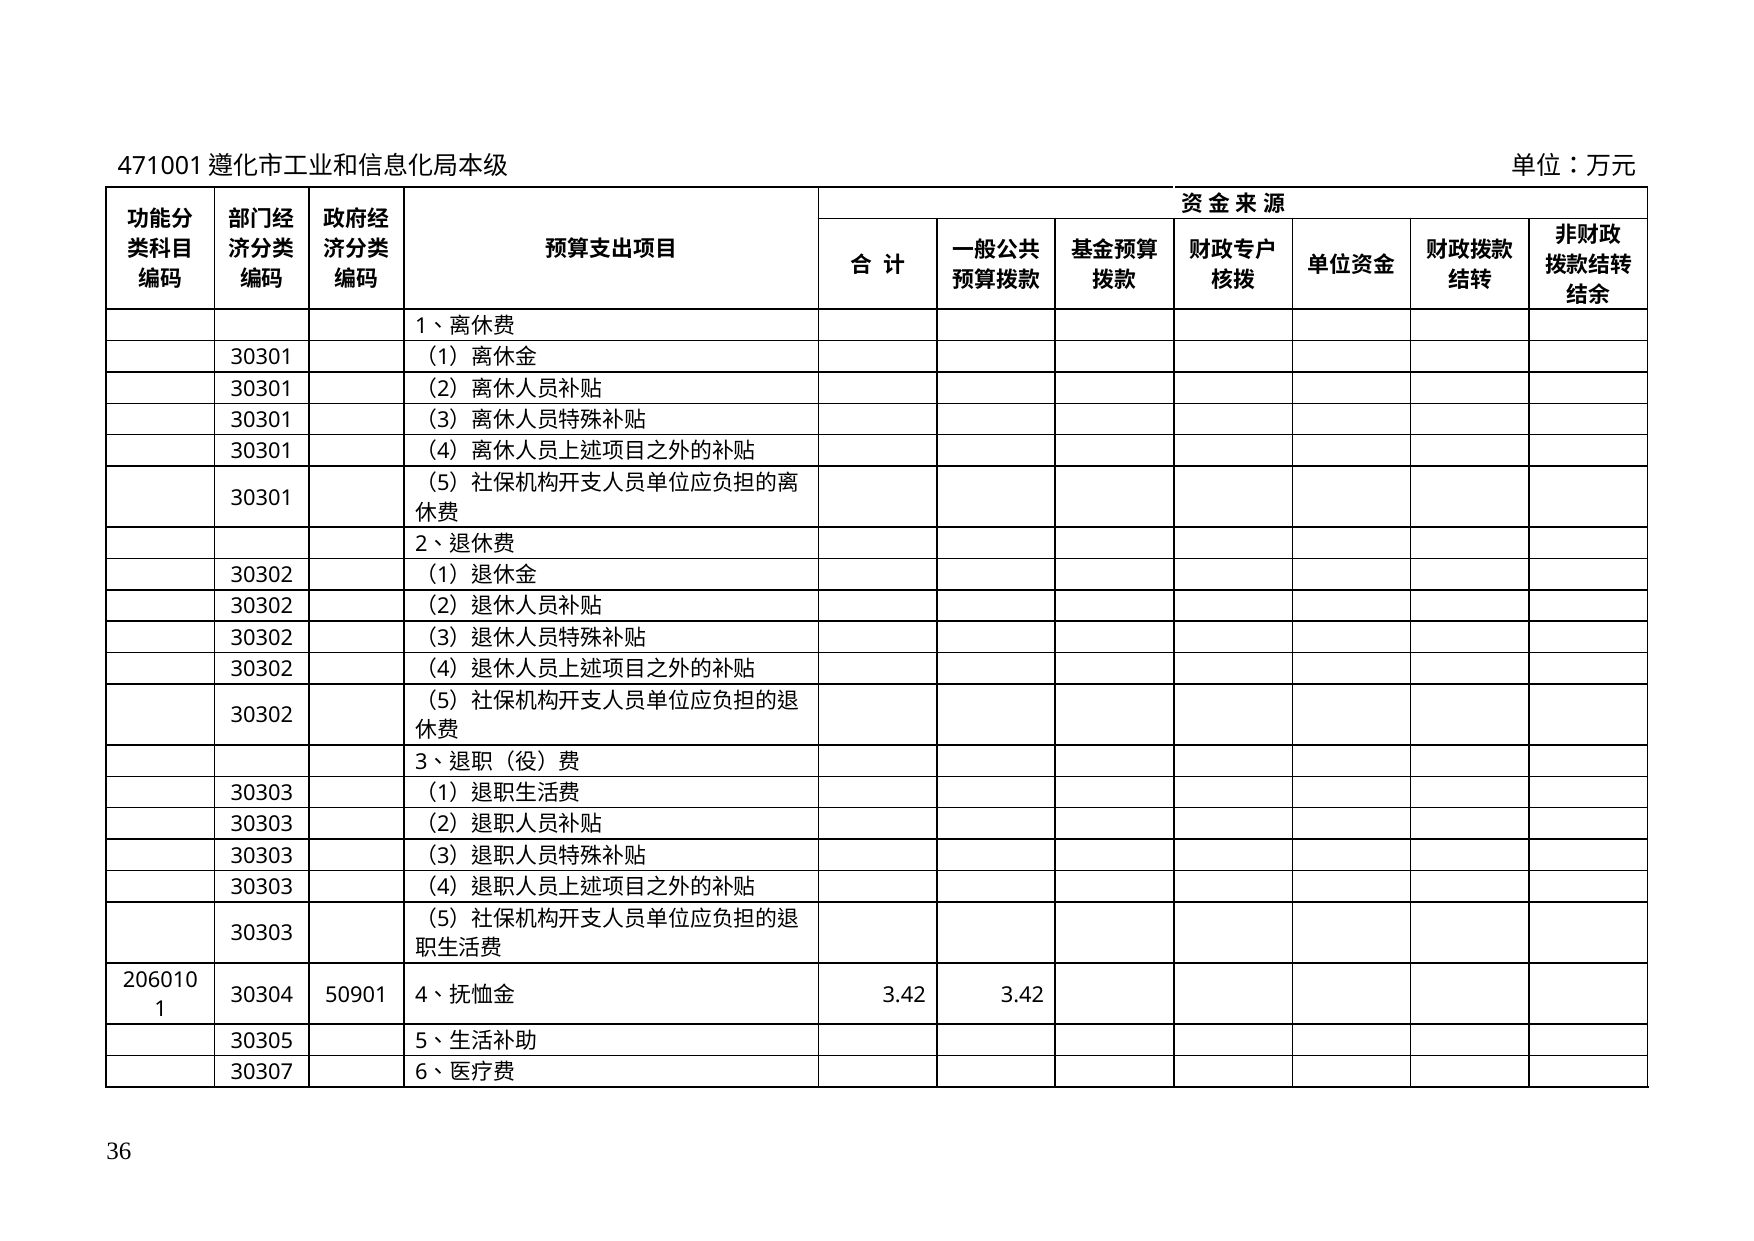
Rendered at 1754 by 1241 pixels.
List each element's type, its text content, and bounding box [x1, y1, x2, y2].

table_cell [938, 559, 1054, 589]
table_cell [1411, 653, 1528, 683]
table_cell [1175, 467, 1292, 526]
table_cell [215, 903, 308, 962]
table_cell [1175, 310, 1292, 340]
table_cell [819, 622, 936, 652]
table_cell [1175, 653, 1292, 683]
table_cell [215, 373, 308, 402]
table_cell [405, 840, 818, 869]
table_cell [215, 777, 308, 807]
table_cell 单位资金 [1293, 219, 1410, 308]
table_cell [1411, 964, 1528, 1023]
table_cell 政府经济分类编码 [310, 188, 403, 308]
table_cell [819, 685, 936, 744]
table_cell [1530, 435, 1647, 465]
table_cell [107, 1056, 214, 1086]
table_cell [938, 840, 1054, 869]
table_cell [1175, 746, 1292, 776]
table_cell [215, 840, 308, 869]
table_cell 资 金 来 源 [819, 188, 1647, 217]
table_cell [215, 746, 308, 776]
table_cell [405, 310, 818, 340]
table_cell 基金预算 拨款 [1056, 219, 1173, 308]
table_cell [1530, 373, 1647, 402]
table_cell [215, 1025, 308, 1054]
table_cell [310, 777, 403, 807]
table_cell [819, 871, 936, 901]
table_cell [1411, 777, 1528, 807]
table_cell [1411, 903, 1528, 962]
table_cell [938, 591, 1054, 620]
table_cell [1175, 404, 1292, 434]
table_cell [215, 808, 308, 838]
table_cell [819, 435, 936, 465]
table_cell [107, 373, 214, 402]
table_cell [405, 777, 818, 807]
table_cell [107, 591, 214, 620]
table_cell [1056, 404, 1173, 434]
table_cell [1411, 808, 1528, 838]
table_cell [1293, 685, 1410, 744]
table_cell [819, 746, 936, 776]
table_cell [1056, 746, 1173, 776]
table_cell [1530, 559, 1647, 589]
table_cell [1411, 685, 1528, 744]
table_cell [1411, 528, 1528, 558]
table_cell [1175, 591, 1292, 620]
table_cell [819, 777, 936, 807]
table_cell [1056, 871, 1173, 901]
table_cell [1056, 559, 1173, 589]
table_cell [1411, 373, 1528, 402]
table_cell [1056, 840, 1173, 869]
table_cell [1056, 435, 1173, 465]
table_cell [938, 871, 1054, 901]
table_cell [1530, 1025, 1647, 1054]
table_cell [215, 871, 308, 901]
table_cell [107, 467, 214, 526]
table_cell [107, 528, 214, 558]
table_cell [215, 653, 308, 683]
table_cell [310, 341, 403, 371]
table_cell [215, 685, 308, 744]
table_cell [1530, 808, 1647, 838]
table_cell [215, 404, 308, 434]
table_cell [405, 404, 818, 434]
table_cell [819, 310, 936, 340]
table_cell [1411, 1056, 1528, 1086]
table_cell 部门经济分类编码 [215, 188, 308, 308]
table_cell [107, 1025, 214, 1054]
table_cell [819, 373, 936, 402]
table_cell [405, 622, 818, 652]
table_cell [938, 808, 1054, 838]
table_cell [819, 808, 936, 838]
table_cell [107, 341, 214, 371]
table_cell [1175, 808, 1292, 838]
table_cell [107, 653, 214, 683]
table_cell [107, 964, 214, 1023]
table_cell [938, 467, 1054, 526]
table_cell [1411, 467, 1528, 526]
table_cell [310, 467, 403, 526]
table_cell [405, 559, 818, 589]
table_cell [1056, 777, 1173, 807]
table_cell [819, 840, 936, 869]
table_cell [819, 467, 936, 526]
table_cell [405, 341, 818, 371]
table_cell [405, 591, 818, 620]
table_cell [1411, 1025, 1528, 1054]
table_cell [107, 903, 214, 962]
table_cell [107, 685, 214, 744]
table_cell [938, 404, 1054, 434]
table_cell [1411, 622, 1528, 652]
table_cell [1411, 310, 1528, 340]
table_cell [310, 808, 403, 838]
table_cell 一般公共 预算拨款 [938, 219, 1054, 308]
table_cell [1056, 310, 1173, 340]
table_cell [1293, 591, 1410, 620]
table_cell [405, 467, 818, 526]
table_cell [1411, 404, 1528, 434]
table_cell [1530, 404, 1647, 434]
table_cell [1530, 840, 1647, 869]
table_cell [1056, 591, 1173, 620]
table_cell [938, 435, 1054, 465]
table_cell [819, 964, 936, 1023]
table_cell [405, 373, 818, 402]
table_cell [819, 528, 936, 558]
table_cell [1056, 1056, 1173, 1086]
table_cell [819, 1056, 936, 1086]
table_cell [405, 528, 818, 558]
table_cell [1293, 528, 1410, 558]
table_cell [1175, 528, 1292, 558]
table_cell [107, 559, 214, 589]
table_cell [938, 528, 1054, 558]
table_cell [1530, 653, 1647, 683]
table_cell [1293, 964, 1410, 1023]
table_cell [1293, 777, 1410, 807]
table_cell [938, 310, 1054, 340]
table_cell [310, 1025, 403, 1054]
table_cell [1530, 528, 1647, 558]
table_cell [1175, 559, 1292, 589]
table_cell 财政拨款 结转 [1411, 219, 1528, 308]
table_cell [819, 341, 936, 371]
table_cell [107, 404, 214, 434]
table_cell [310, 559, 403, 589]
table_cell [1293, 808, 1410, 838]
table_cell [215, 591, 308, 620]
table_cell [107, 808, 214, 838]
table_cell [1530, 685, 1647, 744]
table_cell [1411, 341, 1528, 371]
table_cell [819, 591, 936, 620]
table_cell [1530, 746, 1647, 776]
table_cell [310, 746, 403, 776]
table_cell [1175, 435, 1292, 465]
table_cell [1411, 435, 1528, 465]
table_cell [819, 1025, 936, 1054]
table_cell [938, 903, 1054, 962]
table_cell 合 计 [819, 219, 936, 308]
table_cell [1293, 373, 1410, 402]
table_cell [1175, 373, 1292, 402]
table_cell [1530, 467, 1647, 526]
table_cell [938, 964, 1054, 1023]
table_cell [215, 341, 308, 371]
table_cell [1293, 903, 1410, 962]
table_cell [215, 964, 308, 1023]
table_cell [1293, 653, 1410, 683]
table_cell 功能分类科目编码 [107, 188, 214, 308]
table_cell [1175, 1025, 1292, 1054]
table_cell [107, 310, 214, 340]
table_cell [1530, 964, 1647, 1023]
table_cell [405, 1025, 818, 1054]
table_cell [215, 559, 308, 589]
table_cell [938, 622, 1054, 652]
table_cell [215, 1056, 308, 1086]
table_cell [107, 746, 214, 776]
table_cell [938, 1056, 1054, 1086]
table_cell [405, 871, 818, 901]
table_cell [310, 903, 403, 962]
table_header 单位：万元 [1175, 143, 1647, 186]
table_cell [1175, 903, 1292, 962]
table_cell 非财政 拨款结转 结余 [1530, 219, 1647, 308]
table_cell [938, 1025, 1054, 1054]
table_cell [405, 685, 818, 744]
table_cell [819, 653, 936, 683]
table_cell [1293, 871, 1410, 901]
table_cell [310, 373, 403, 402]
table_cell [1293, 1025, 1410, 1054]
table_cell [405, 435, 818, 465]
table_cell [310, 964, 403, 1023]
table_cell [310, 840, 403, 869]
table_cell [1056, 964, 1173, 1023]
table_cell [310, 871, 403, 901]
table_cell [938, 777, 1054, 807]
table_header 471001遵化市工业和信息化局本级 [107, 143, 1173, 186]
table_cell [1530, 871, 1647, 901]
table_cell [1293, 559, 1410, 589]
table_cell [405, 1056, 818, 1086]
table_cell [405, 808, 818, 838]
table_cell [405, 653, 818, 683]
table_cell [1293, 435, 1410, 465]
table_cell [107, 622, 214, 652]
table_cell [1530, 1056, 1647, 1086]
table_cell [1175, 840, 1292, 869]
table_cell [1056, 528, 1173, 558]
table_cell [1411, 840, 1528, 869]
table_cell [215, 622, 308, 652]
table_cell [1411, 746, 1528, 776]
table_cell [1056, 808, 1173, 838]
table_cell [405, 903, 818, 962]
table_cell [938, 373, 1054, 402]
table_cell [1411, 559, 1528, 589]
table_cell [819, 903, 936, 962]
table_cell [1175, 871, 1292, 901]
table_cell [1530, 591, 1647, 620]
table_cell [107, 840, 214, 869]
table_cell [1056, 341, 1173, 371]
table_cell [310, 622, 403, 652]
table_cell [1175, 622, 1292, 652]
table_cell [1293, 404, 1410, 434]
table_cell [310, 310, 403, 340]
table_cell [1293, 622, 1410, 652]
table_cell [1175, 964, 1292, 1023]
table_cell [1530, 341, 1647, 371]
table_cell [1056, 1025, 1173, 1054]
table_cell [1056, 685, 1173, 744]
table_cell 预算支出项目 [405, 188, 818, 308]
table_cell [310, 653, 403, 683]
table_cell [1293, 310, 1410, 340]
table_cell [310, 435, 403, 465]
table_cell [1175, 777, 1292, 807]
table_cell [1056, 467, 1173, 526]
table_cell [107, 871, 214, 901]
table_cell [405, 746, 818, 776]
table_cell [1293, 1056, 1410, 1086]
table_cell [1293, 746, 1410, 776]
table_cell 财政专户 核拨 [1175, 219, 1292, 308]
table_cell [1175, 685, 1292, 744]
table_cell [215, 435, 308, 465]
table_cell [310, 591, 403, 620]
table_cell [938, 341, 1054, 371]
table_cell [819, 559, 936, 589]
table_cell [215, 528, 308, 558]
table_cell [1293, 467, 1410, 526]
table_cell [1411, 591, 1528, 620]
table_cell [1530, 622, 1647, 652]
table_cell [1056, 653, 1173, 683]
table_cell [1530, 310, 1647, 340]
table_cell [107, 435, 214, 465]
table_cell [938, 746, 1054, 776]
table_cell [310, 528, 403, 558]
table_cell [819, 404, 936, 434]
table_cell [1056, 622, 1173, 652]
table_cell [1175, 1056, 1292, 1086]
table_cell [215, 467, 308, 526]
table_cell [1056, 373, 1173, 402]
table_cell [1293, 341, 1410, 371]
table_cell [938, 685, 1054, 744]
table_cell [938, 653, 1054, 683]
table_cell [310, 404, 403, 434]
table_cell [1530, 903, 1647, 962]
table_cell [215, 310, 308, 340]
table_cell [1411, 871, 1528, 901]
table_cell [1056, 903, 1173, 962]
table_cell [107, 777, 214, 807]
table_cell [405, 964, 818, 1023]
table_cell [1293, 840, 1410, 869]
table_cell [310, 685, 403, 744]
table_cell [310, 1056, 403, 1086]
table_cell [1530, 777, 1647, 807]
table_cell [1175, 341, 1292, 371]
